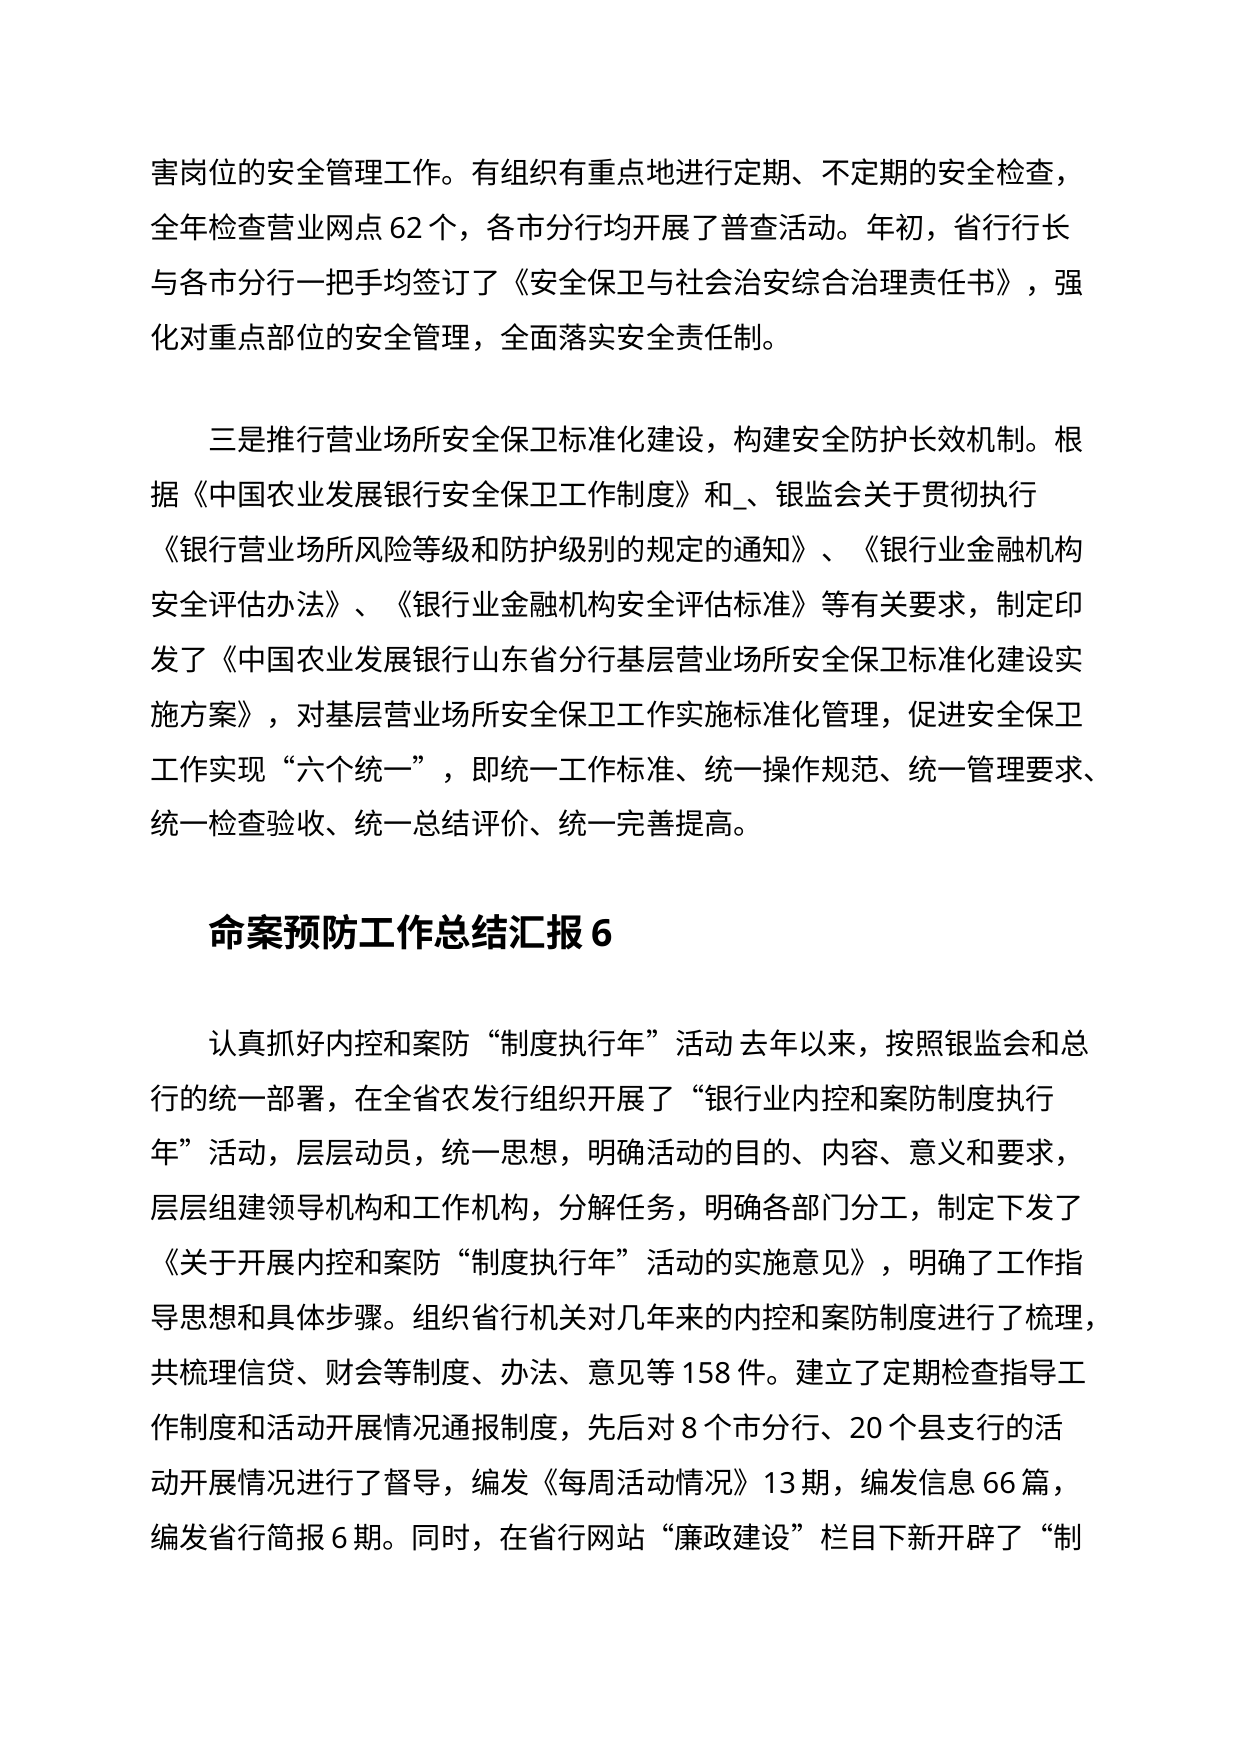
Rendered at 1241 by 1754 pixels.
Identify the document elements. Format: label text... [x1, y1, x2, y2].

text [150, 150, 1090, 357]
text 命案预防工作总结汇报6 [150, 903, 1090, 957]
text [150, 1020, 1090, 1557]
text 三是推行营业场所安全保卫标准化建设，构建安全防护长效机制。根据《中国农业发展银行安全保卫工作制度》和_、银监会关于贯彻执行《银行营业场所风险等级和防护级别的规定的通知》、《银行业金融机构安全评估办法》、《银行业金融机构安全评估标准》等有关要求，制定印发了《中国农业发展银行山东省分行基层营业场所安全保卫标准化建设实施方案》，对基层营业场所安全保卫工作实施标准化管理，促进安全保卫工作实现“六个统一”，即统一工作标准、统一操作规范、统一管理要求、统一检查验收、统一总结评价、统一完善提高。 [150, 417, 1090, 843]
